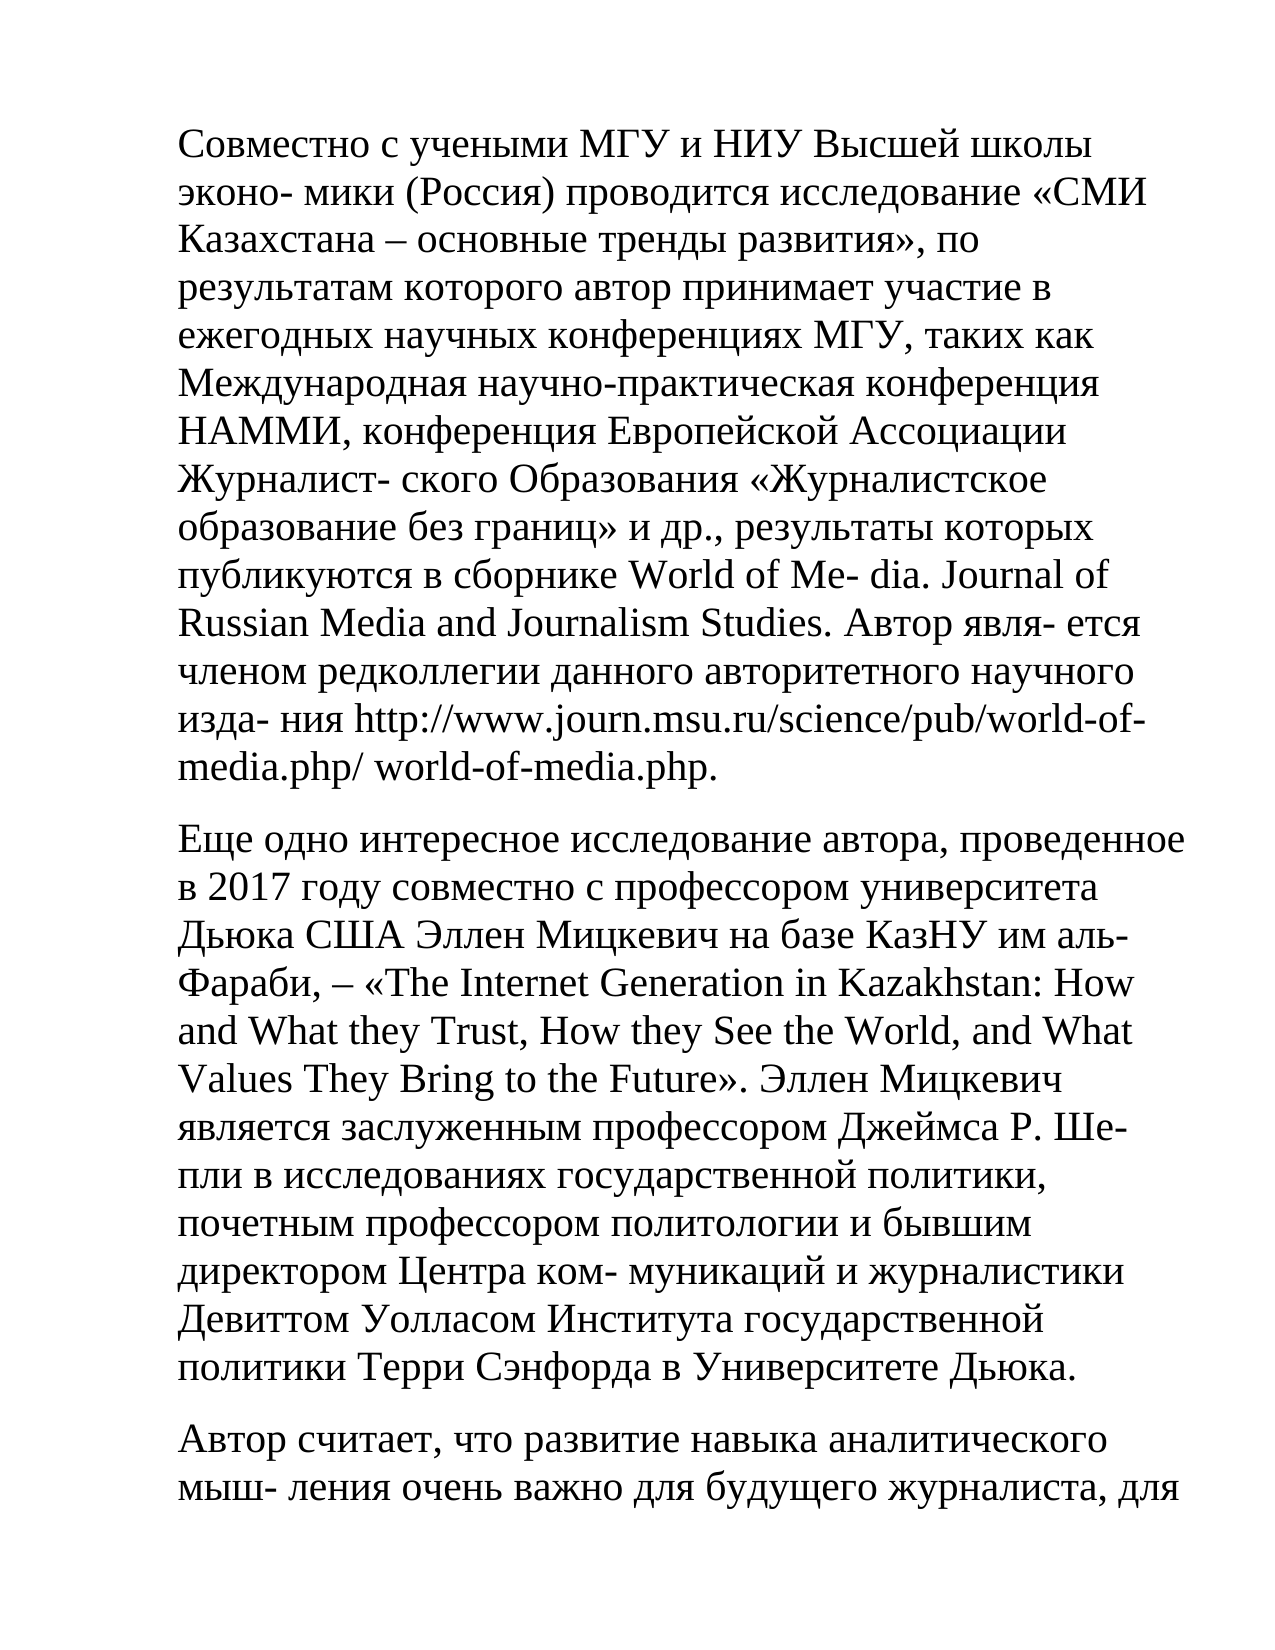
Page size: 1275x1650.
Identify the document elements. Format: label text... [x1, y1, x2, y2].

text Совместно с учеными МГУ и НИУ Высшей школы эконо- мики (Россия) проводится исследование «СМИ Казахстана – основные тренды развития», по результатам которого автор принимает участие в ежегодных научных конференциях МГУ, таких как Международная научно-практическая конференция НАММИ, конференция Европейской Ассоциации Журналист- ского Образования «Журналистское образование без границ» и др., результаты которых публикуются в сборнике World of Me- dia. Journal of Russian Media and Journalism Studies. Автор явля- ется членом редколлегии данного авторитетного научного изда- ния http://www.journ.msu.ru/science/pub/world-of-media.php/ world-of-media.php. [177, 118, 1186, 789]
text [177, 1414, 1186, 1510]
text Еще одно интересное исследование автора, проведенное в 2017 году совместно с профессором университета Дьюка США Эллен Мицкевич на базе КазНУ им аль-Фараби, – «The Internet Generation in Kazakhstan: How and What they Trust, How they See the World, and What Values They Bring to the Future». Эллен Мицкевич является заслуженным профессором Джеймса Р. Ше- пли в исследованиях государственной политики, почетным профессором политологии и бывшим директором Центра ком- муникаций и журналистики Девиттом Уолласом Института государственной политики Терри Сэнфорда в Университете Дьюка. [177, 814, 1186, 1389]
